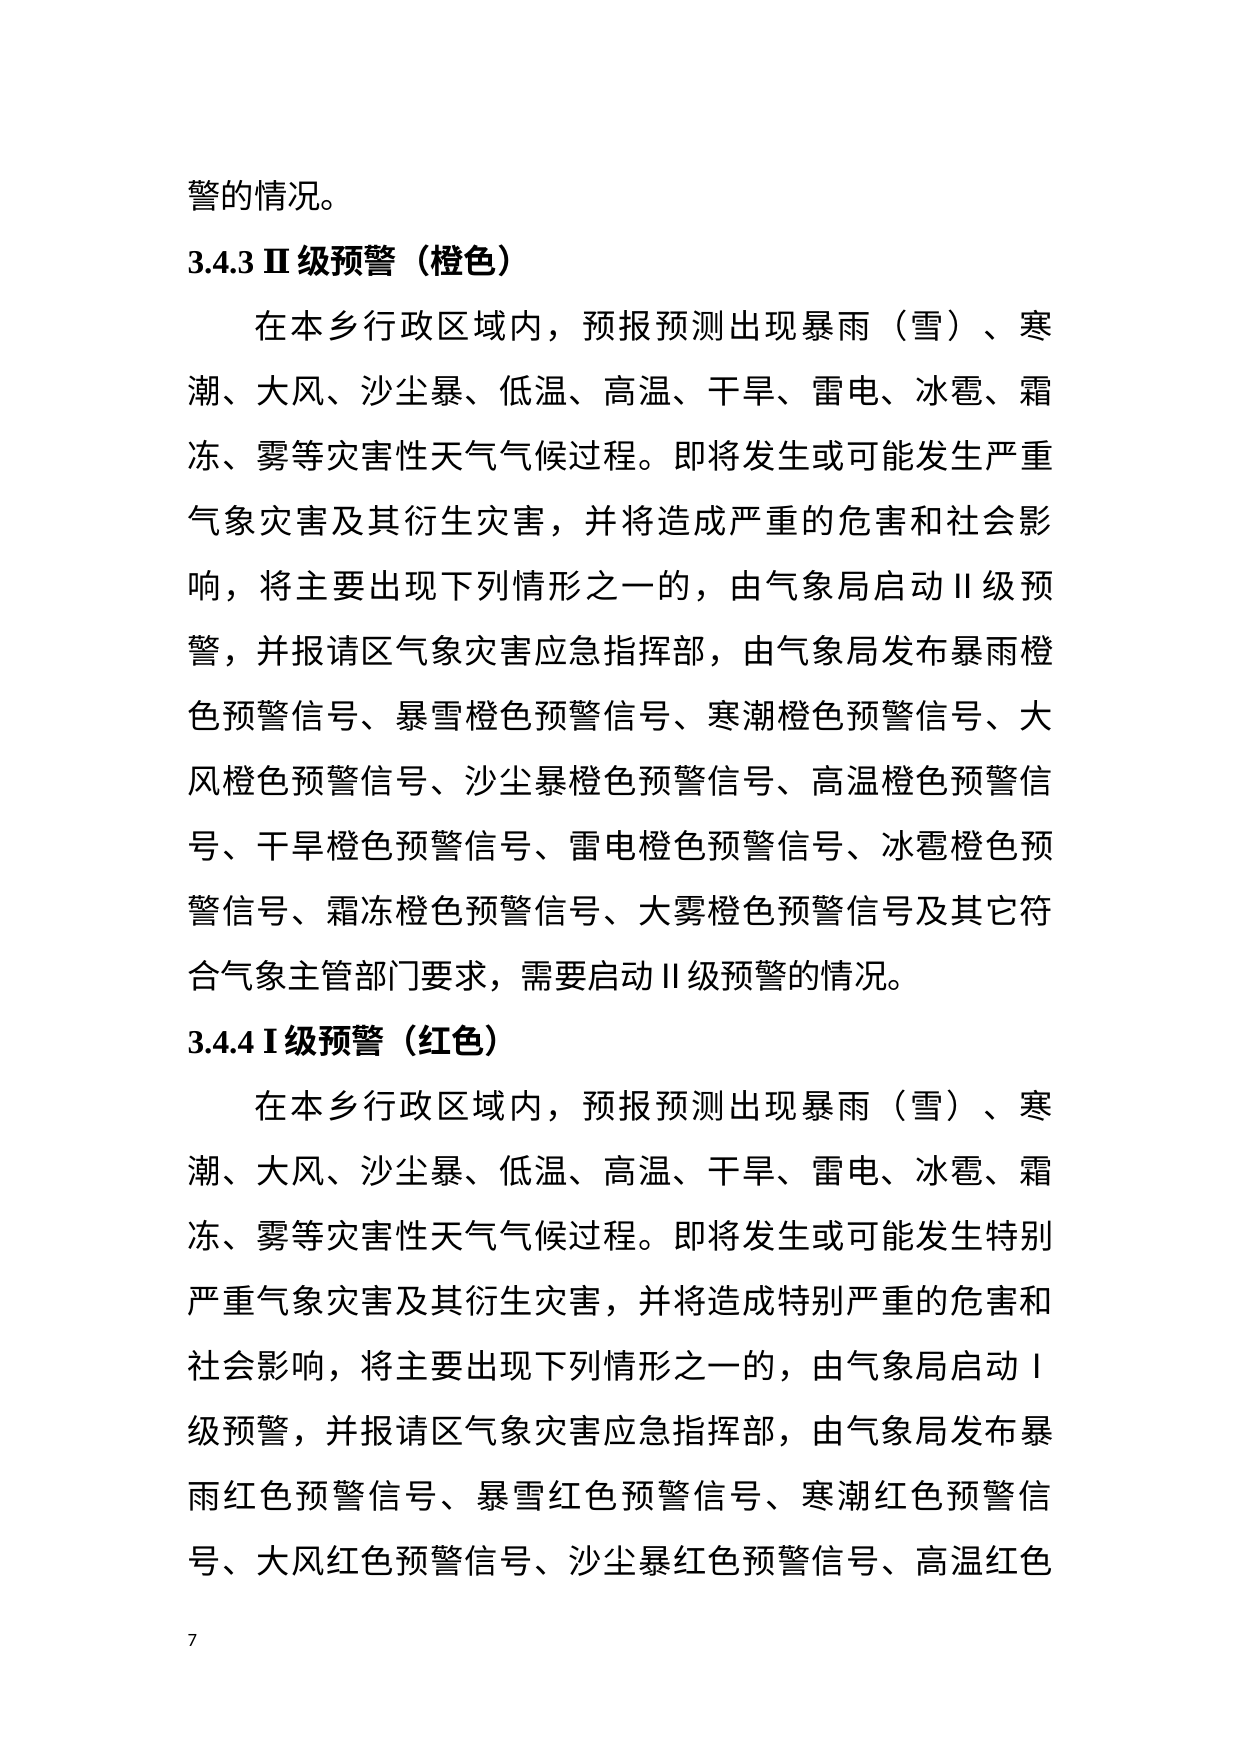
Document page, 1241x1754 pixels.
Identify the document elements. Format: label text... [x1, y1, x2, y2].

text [187, 162, 1053, 227]
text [187, 1072, 1053, 1592]
subtitle 3.4.4 Ⅰ级预警（红色） [187, 1007, 1053, 1072]
subtitle 3.4.3 Ⅱ级预警（橙色） [187, 227, 1053, 292]
text 在本乡行政区域内，预报预测出现暴雨（雪）、寒潮、大风、沙尘暴、低温、高温、干旱、雷电、冰雹、霜冻、雾等灾害性天气气候过程。即将发生或可能发生严重气象灾害及其衍生灾害，并将造成严重的危害和社会影响，将主要出现下列情形之一的，由气象局启动Ⅱ级预警，并报请区气象灾害应急指挥部，由气象局发布暴雨橙色预警信号、暴雪橙色预警信号、寒潮橙色预警信号、大风橙色预警信号、沙尘暴橙色预警信号、高温橙色预警信号、干旱橙色预警信号、雷电橙色预警信号、冰雹橙色预警信号、霜冻橙色预警信号、大雾橙色预警信号及其它符合气象主管部门要求，需要启动Ⅱ级预警的情况。 [187, 292, 1053, 1007]
